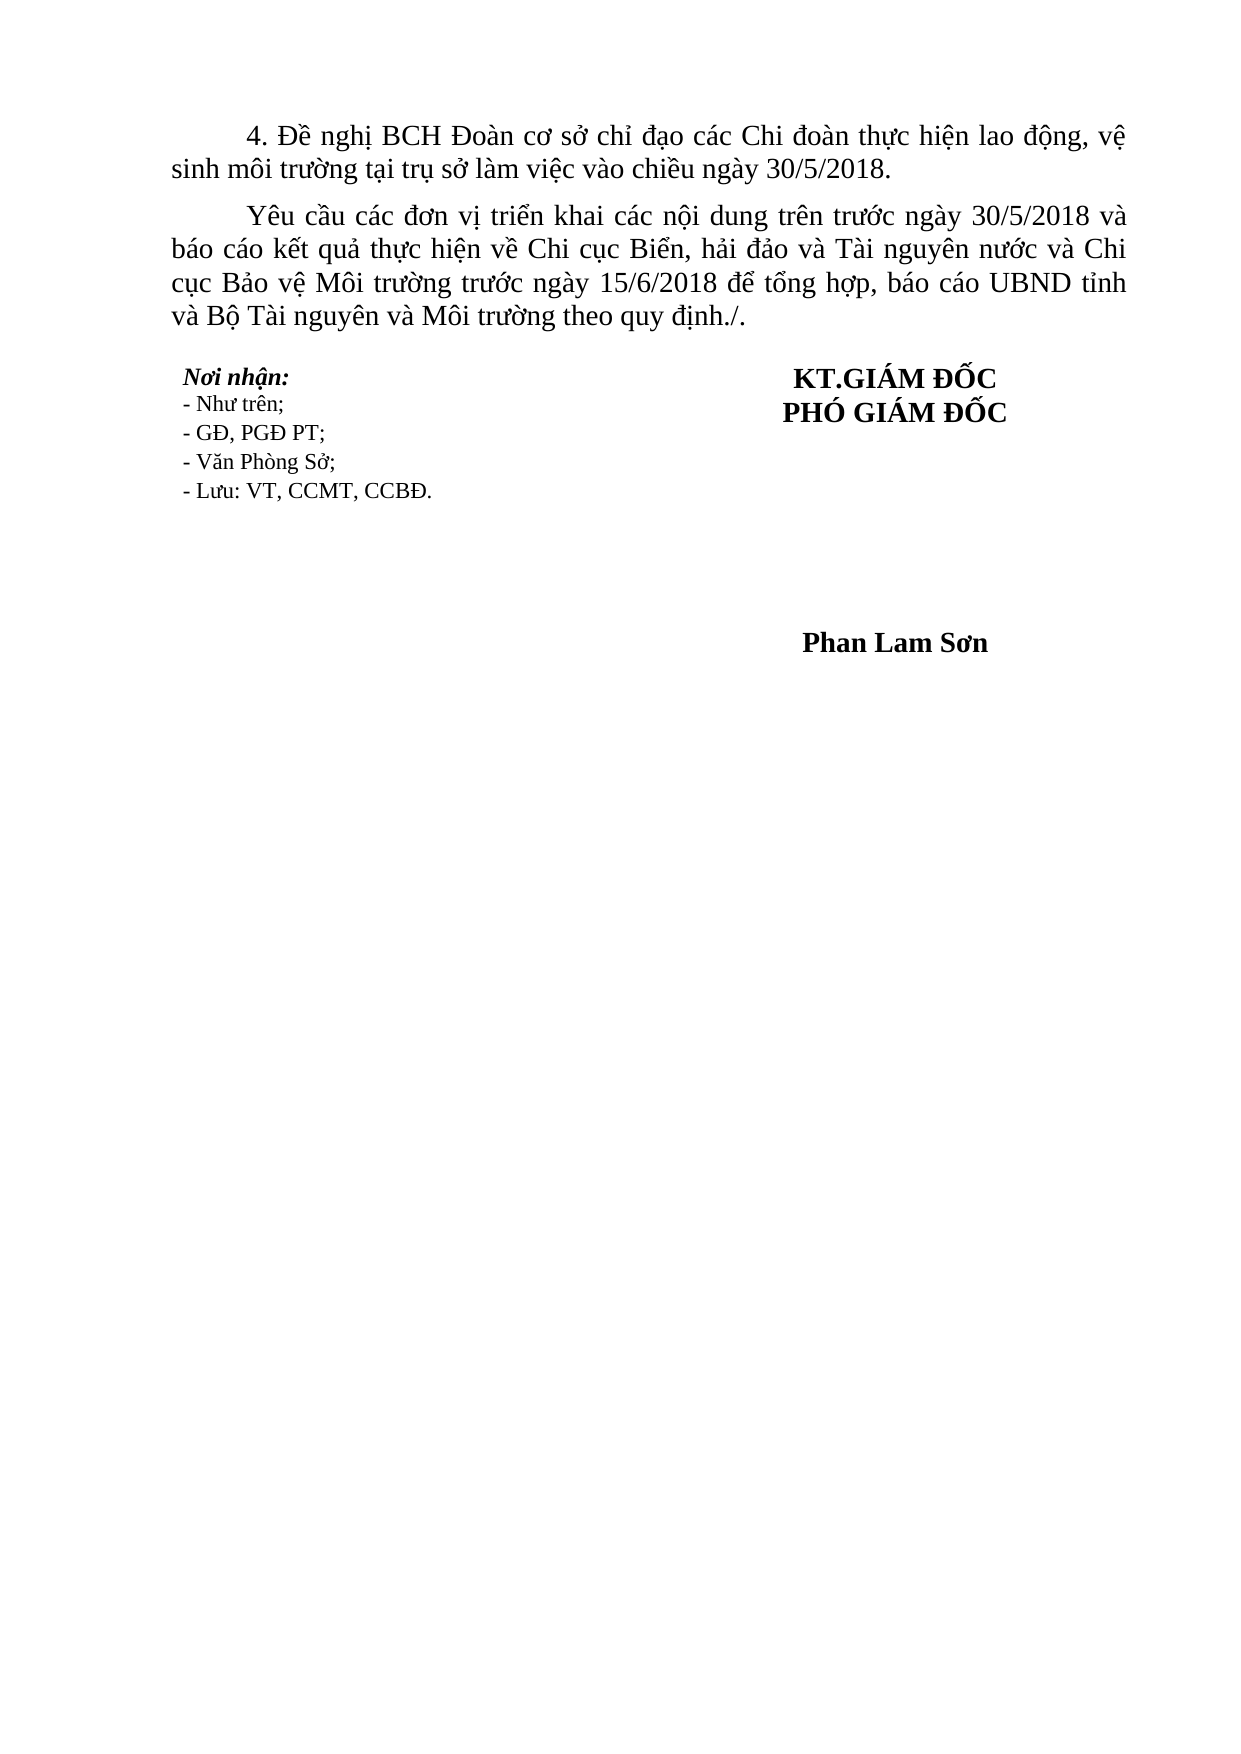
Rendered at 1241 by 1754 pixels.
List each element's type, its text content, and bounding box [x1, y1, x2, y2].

table_header Nơi nhận: - Như trên; - GĐ, PGĐ PT; - Văn Phòng Sở; - Lưu: VT, CCMT, CCBĐ. [171, 362, 658, 671]
text Yêu cầu các đơn vị triển khai các nội dung trên trước ngày 30/5/2018 và báo cáo kết quả thực hiện về Chi cục Biển, hải đảo và Tài nguyên nước và Chi cục Bảo vệ Môi trường trước ngày 15/6/2018 để tổng hợp, báo cáo UBND tỉnh và Bộ Tài nguyên và Môi trường theo quy định./. [171, 198, 1128, 332]
text 4. Đề nghị BCH Đoàn cơ sở chỉ đạo các Chi đoàn thực hiện lao động, vệ sinh môi trường tại trụ sở làm việc vào chiều ngày 30/5/2018. [171, 118, 1128, 185]
table_header KT.GIÁM ĐỐC PHÓ GIÁM ĐỐC Phan Lam Sơn [658, 362, 1132, 671]
